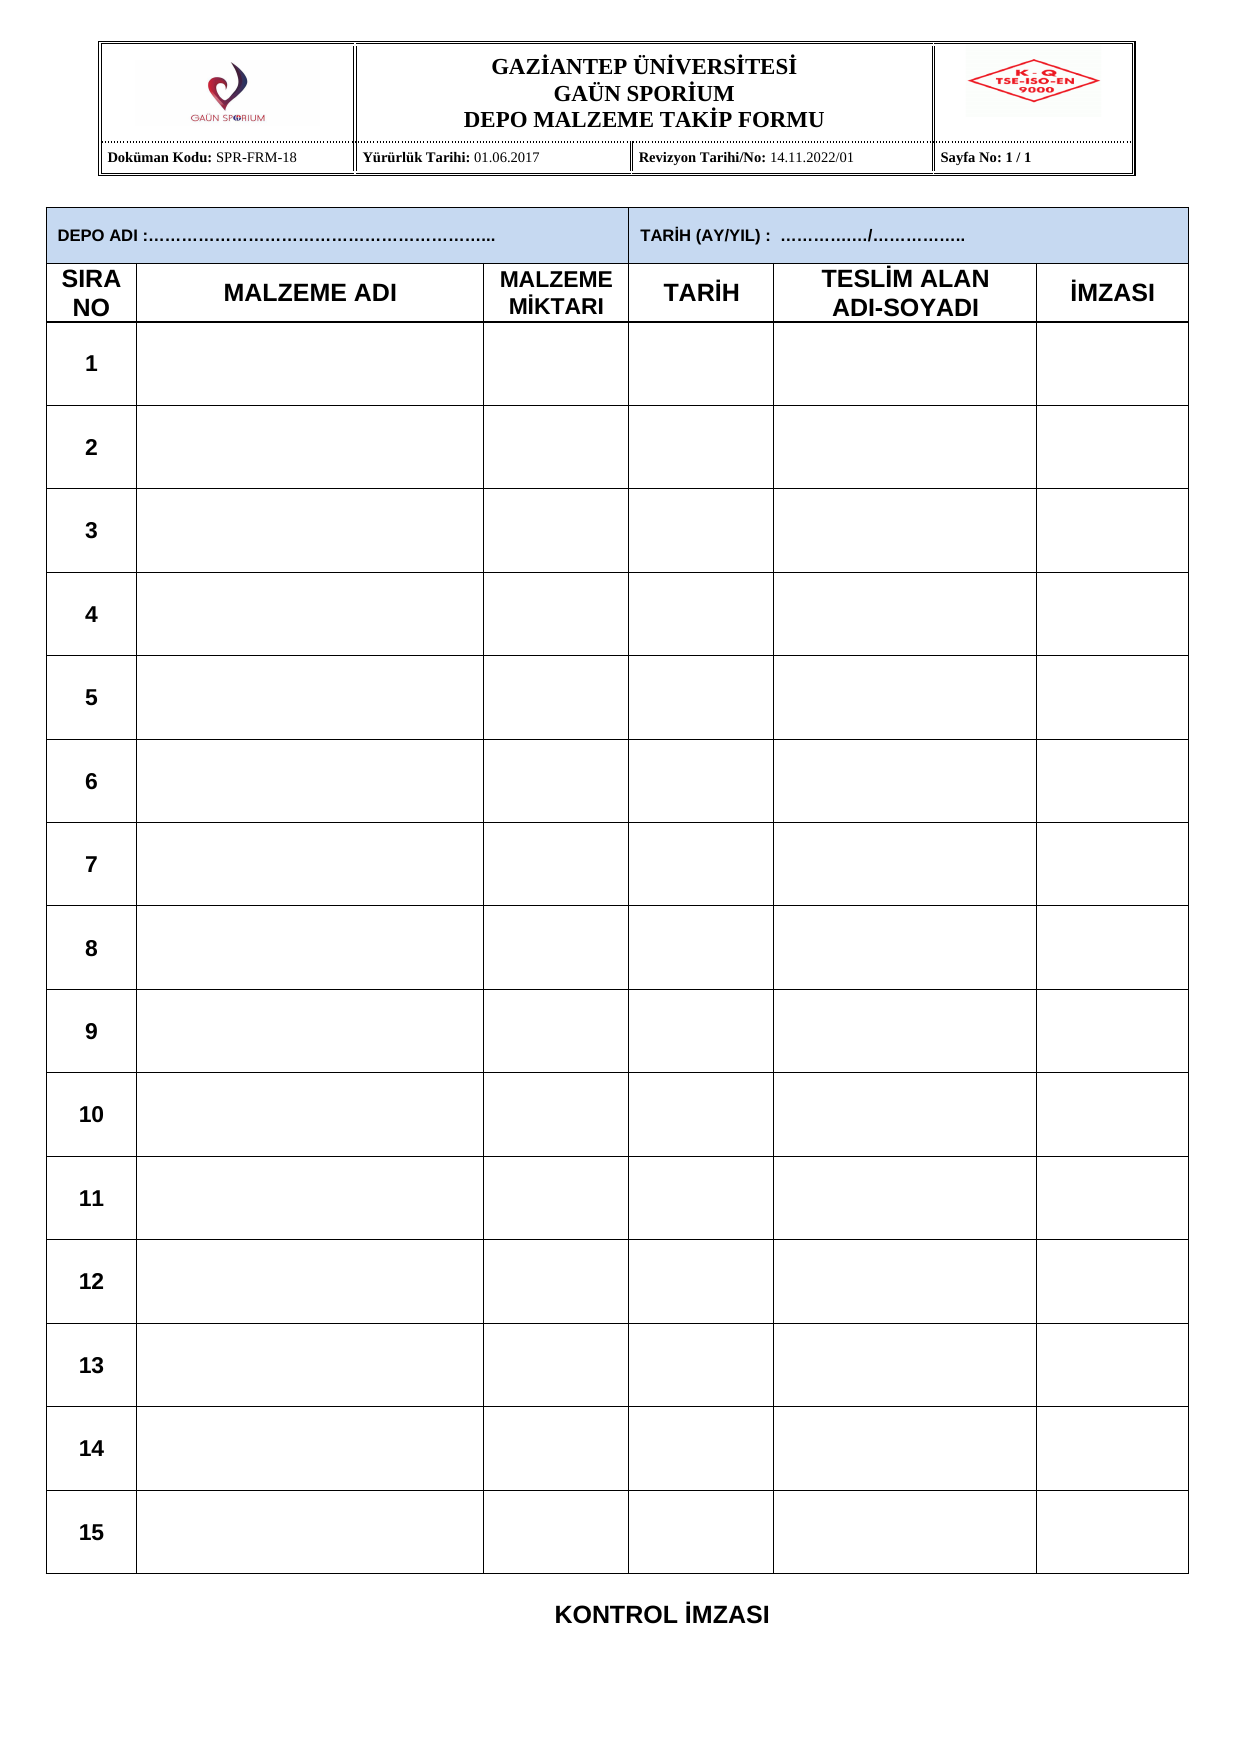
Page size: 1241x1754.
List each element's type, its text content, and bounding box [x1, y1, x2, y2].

table_cell 4 [47, 573, 136, 655]
table_cell [629, 906, 773, 989]
table_cell [484, 906, 628, 989]
table_cell 10 [47, 1073, 136, 1156]
table_cell [137, 323, 483, 405]
table_header TARİH (AY/YIL) : ………….…/…………….. [629, 208, 1188, 263]
table_cell [629, 573, 773, 655]
table_cell [774, 1407, 1036, 1489]
table_cell İMZASI [1037, 264, 1188, 321]
table_cell [137, 406, 483, 488]
table_cell [1037, 573, 1188, 655]
table_cell [484, 1407, 628, 1489]
table_cell [1037, 1491, 1188, 1573]
table_cell [629, 823, 773, 905]
table_cell [774, 573, 1036, 655]
table_cell [1037, 656, 1188, 738]
table_cell [484, 323, 628, 405]
table_cell TARİH [629, 264, 773, 321]
table_cell [137, 1407, 483, 1489]
table_cell [629, 1157, 773, 1239]
table_cell [1037, 323, 1188, 405]
table_cell [137, 1240, 483, 1323]
table_cell [774, 1324, 1036, 1406]
table_cell [137, 573, 483, 655]
table_cell 14 [47, 1407, 136, 1489]
table_cell [484, 1157, 628, 1239]
table_cell [774, 740, 1036, 822]
table_cell [774, 489, 1036, 572]
table_cell TESLİM ALAN ADI-SOYADI [774, 264, 1036, 321]
table_cell [1037, 1157, 1188, 1239]
table_header DEPO ADI :……………………………………………………... [47, 208, 628, 263]
table_cell [629, 1407, 773, 1489]
text KONTROL İMZASI [100, 1600, 1134, 1629]
table_cell [774, 656, 1036, 738]
table_cell [1037, 489, 1188, 572]
table_cell MALZEME MİKTARI [484, 264, 628, 321]
table_cell [1037, 990, 1188, 1072]
table_cell [1037, 1407, 1188, 1489]
table_cell [629, 1073, 773, 1156]
table_cell [484, 1240, 628, 1323]
table_cell [484, 406, 628, 488]
table_cell [137, 740, 483, 822]
table_cell [1037, 1073, 1188, 1156]
table_cell [484, 1073, 628, 1156]
table_cell 11 [47, 1157, 136, 1239]
table_cell [629, 1491, 773, 1573]
table_cell [137, 1157, 483, 1239]
table_cell [137, 823, 483, 905]
table_cell [137, 656, 483, 738]
table_cell 7 [47, 823, 136, 905]
table_cell [1037, 740, 1188, 822]
table_cell [774, 1491, 1036, 1573]
table_cell [137, 1324, 483, 1406]
table_cell 6 [47, 740, 136, 822]
table_cell [484, 823, 628, 905]
table_cell [774, 323, 1036, 405]
table_cell [1037, 406, 1188, 488]
table_cell 3 [47, 489, 136, 572]
table_cell [484, 1491, 628, 1573]
table_cell [484, 573, 628, 655]
table_cell [137, 1073, 483, 1156]
table_cell [629, 656, 773, 738]
table_cell [1037, 1240, 1188, 1323]
table_cell [137, 1491, 483, 1573]
picture [134, 60, 321, 126]
picture [965, 44, 1102, 117]
table_cell [484, 740, 628, 822]
table_cell 2 [47, 406, 136, 488]
table_cell [137, 906, 483, 989]
table_cell [137, 489, 483, 572]
table_cell [629, 489, 773, 572]
table_cell [1037, 823, 1188, 905]
table_cell [1037, 906, 1188, 989]
table_cell [629, 406, 773, 488]
table_cell [774, 1240, 1036, 1323]
table_cell [484, 489, 628, 572]
table_cell 15 [47, 1491, 136, 1573]
table_cell [1037, 1324, 1188, 1406]
table_cell [484, 656, 628, 738]
table_cell SIRA NO [47, 264, 136, 321]
table_cell 9 [47, 990, 136, 1072]
table_cell [137, 990, 483, 1072]
table_cell [774, 1157, 1036, 1239]
table_cell MALZEME ADI [137, 264, 483, 321]
table_cell [629, 990, 773, 1072]
table_cell 1 [47, 323, 136, 405]
table_cell [774, 823, 1036, 905]
table_cell [629, 1324, 773, 1406]
table_cell 8 [47, 906, 136, 989]
table_cell [774, 1073, 1036, 1156]
table_cell [629, 1240, 773, 1323]
table_cell 12 [47, 1240, 136, 1323]
table_cell [774, 906, 1036, 989]
table_cell [774, 406, 1036, 488]
table_cell [629, 323, 773, 405]
table_cell [484, 990, 628, 1072]
table_cell 5 [47, 656, 136, 738]
table_cell [629, 740, 773, 822]
table_cell 13 [47, 1324, 136, 1406]
table_cell [484, 1324, 628, 1406]
table_cell [774, 990, 1036, 1072]
